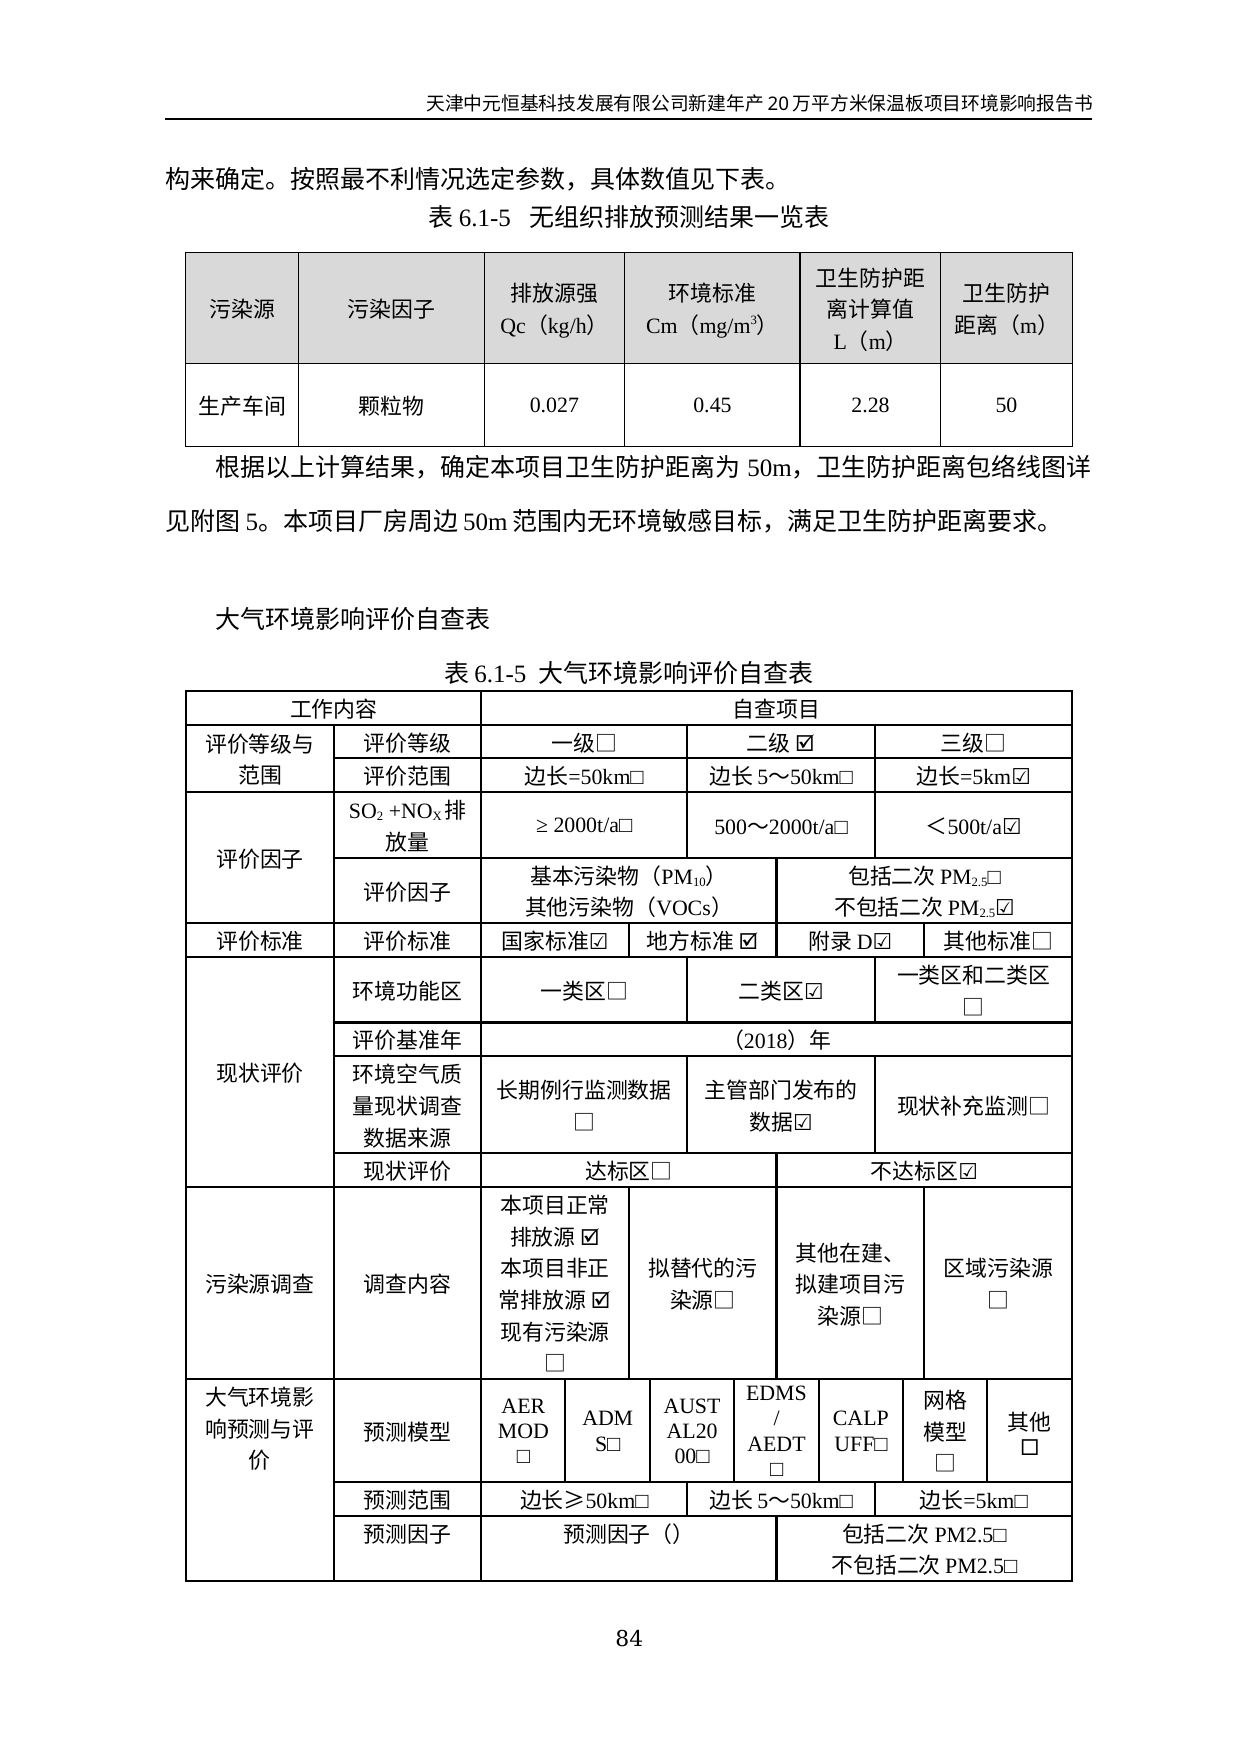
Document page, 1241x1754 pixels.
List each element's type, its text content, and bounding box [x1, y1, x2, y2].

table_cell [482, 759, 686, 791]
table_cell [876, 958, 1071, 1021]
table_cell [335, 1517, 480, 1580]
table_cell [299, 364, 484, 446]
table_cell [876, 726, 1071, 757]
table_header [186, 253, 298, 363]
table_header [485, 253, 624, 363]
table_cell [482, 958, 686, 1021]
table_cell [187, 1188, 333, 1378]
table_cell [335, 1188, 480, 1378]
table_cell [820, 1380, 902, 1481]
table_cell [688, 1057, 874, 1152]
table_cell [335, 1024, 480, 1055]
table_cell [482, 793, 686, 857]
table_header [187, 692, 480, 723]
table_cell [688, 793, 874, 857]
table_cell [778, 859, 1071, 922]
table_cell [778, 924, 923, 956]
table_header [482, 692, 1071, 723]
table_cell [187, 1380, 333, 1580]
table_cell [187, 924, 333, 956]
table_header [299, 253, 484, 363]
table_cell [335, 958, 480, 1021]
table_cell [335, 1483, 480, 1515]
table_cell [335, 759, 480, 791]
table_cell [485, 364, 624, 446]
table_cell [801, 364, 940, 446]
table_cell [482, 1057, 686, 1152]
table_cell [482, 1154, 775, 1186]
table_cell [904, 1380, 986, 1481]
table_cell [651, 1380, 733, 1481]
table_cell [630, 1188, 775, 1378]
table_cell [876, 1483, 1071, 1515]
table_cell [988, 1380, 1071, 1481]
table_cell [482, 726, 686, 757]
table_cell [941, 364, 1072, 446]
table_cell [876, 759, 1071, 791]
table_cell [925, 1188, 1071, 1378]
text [165, 150, 1092, 198]
text 表6.1-5 无组织排放预测结果一览表 [165, 198, 1092, 234]
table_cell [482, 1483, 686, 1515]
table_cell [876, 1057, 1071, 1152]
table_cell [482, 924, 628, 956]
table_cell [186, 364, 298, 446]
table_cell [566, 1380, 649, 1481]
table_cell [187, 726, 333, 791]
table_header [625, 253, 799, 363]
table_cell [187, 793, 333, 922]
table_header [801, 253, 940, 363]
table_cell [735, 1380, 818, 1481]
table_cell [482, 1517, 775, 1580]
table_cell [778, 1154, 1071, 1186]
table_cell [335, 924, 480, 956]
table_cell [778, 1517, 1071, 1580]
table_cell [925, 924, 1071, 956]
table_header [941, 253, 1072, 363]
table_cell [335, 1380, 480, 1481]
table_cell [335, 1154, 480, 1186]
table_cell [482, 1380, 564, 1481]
text 根据以上计算结果，确定本项目卫生防护距离为50m，卫生防护距离包络线图详见附图5。本项目厂房周边50m范围内无环境敏感目标，满足卫生防护距离要求。 [165, 447, 1092, 538]
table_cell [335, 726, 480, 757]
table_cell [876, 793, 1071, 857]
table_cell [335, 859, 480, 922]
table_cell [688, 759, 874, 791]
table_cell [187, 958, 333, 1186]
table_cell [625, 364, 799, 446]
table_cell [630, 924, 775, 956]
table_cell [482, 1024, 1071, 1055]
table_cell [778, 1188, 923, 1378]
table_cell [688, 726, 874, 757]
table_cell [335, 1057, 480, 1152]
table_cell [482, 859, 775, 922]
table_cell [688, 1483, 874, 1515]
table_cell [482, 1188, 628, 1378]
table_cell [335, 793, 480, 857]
text 表6.1-5 大气环境影响评价自查表 [165, 653, 1092, 690]
text 大气环境影响评价自查表 [165, 599, 1092, 635]
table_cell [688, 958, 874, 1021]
